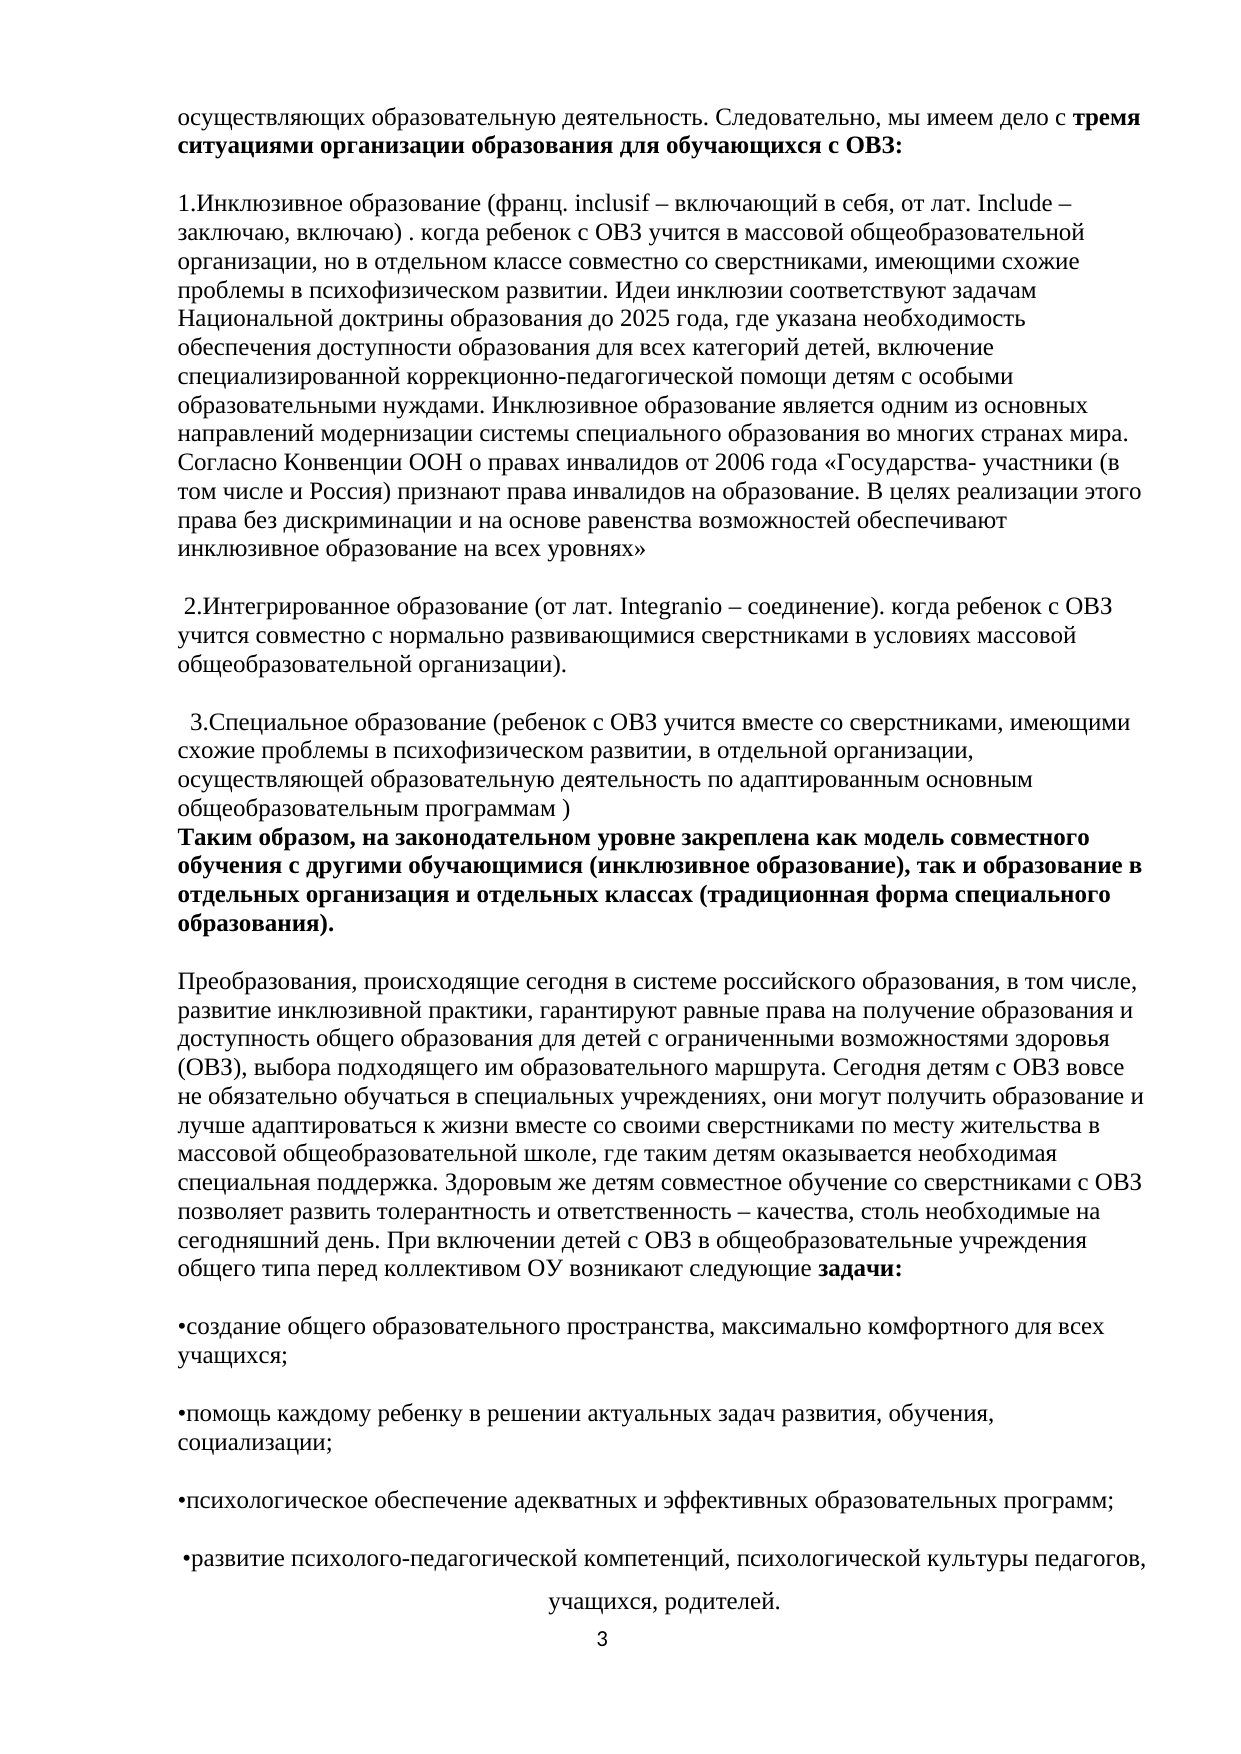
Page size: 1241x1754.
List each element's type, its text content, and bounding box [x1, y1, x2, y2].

text 1.Инклюзивное образование (франц. inclusif – включающий в себя, от лат. Include – заключаю, включаю) . когда ребенок с ОВЗ учится в массовой общеобразовательной организации, но в отдельном классе совместно со сверстниками, имеющими схожие проблемы в психофизическом развитии. Идеи инклюзии соответствуют задачам Национальной доктрины образования до 2025 года, где указана необходимость обеспечения доступности образования для всех категорий детей, включение специализированной коррекционно-педагогической помощи детям с особыми образовательными нуждами. Инклюзивное образование является одним из основных направлений модернизации системы специального образования во многих странах мира. Согласно Конвенции ООН о правах инвалидов от 2006 года «Государства- участники (в том числе и Россия) признают права инвалидов на образование. В целях реализации этого права без дискриминации и на основе равенства возможностей обеспечивают инклюзивное образование на всех уровнях» [177, 188, 1152, 562]
text •помощь каждому ребенку в решении актуальных задач развития, обучения, социализации; [177, 1398, 1152, 1456]
text 2.Интегрированное образование (от лат. Integranio – соединение). когда ребенок с ОВЗ учится совместно с нормально развивающимися сверстниками в условиях массовой общеобразовательной организации). [177, 591, 1152, 678]
text •создание общего образовательного пространства, максимально комфортного для всех учащихся; [177, 1311, 1152, 1369]
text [177, 102, 1152, 159]
text 3.Специальное образование (ребенок с ОВЗ учится вместе со сверстниками, имеющими схожие проблемы в психофизическом развитии, в отдельной организации, осуществляющей образовательную деятельность по адаптированным основным общеобразовательным программам ) Таким образом, на законодательном уровне закреплена как модель совместного обучения с другими обучающимися (инклюзивное образование), так и образование в отдельных организация и отдельных классах (традиционная форма специального образования). [177, 707, 1152, 937]
text •психологическое обеспечение адекватных и эффективных образовательных программ; [177, 1485, 1152, 1513]
text •развитие психолого-педагогической компетенций, психологической культуры педагогов, учащихся, родителей. [177, 1543, 1152, 1614]
text Преобразования, происходящие сегодня в системе российского образования, в том числе, развитие инклюзивной практики, гарантируют равные права на получение образования и доступность общего образования для детей с ограниченными возможностями здоровья (ОВЗ), выбора подходящего им образовательного маршрута. Сегодня детям с ОВЗ вовсе не обязательно обучаться в специальных учреждениях, они могут получить образование и лучше адаптироваться к жизни вместе со своими сверстниками по месту жительства в массовой общеобразовательной школе, где таким детям оказывается необходимая специальная поддержка. Здоровым же детям совместное обучение со сверстниками с ОВЗ позволяет развить толерантность и ответственность – качества, столь необходимые на сегодняшний день. При включении детей с ОВЗ в общеобразовательные учреждения общего типа перед коллективом ОУ возникают следующие задачи: [177, 966, 1152, 1282]
